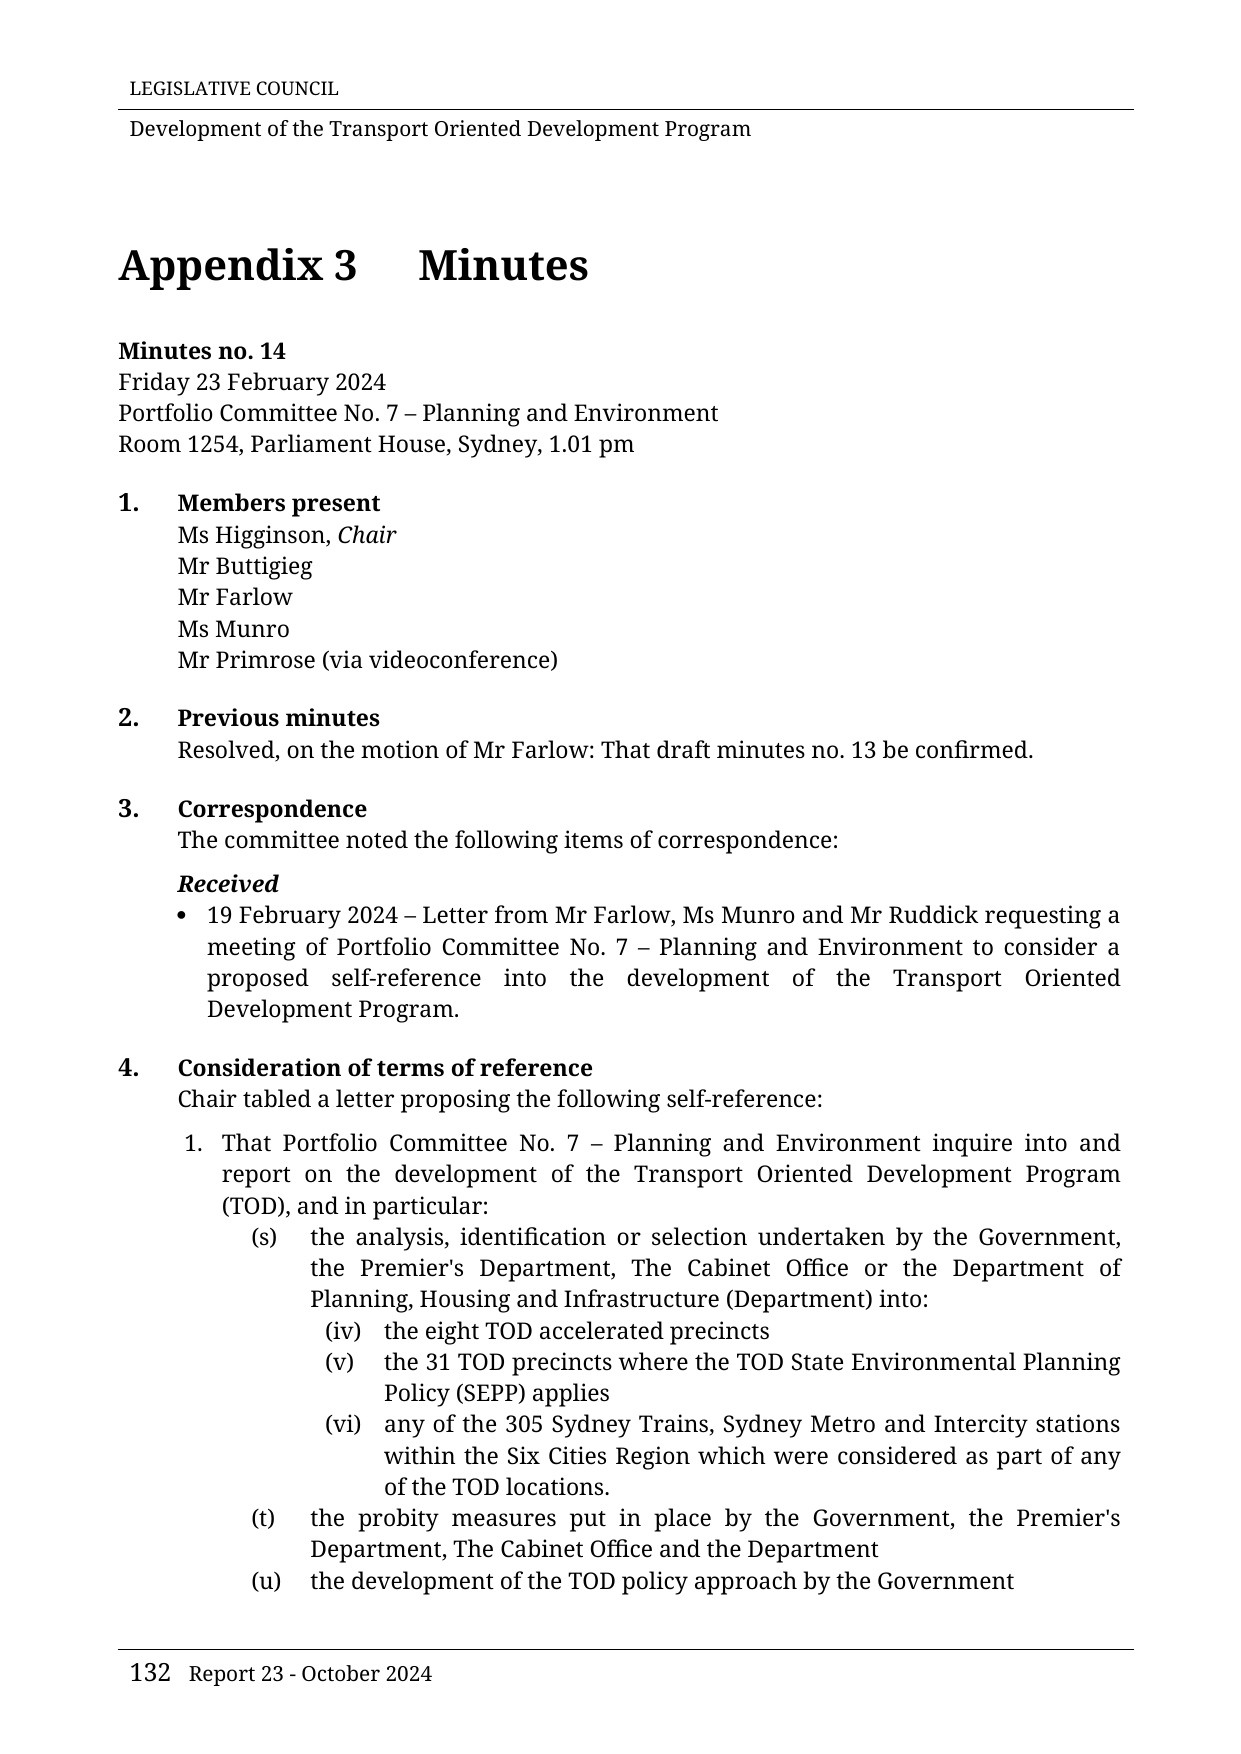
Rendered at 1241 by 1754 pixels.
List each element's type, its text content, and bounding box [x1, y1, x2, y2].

list any of the 305 Sydney Trains, Sydney Metro and Intercity stations within the Six Cities Region which were considered as part of any of the TOD locations. [325, 1408, 1122, 1502]
text Minutes no. 14 [118, 335, 1122, 366]
subtitle Consideration of terms of reference [118, 1049, 1122, 1083]
text Mr Primrose (via videoconference) [177, 644, 1122, 675]
text Ms Munro [177, 612, 1122, 644]
list the eight TOD accelerated precincts [325, 1315, 1122, 1346]
text Friday 23 February 2024 [118, 366, 1122, 397]
list the 31 TOD precincts where the TOD State Environmental Planning Policy (SEPP) applies [325, 1346, 1122, 1408]
list the development of the TOD policy approach by the Government [251, 1565, 1122, 1596]
text Received [177, 868, 1122, 899]
subtitle Previous minutes [118, 700, 1122, 734]
text Chair tabled a letter proposing the following self-reference: [177, 1083, 1122, 1115]
list the analysis, identification or selection undertaken by the Government, the Premier's Department, The Cabinet Office or the Department of Planning, Housing and Infrastructure (Department) into: [251, 1221, 1122, 1315]
list the probity measures put in place by the Government, the Premier's Department, The Cabinet Office and the Department [251, 1502, 1122, 1565]
text Portfolio Committee No. 7 – Planning and Environment [118, 397, 1122, 428]
text Room 1254, Parliament House, Sydney, 1.01 pm [118, 428, 1122, 460]
subtitle Correspondence [118, 790, 1122, 824]
title Minutes [118, 236, 1122, 293]
text Mr Farlow [177, 581, 1122, 612]
text 19 February 2024 – Letter from Mr Farlow, Ms Munro and Mr Ruddick requesting a meeting of Portfolio Committee No. 7 – Planning and Environment to consider a proposed self-reference into the development of the Transport Oriented Development Program. [177, 899, 1122, 1024]
subtitle Members present [118, 485, 1122, 519]
text Resolved, on the motion of Mr Farlow: That draft minutes no. 13 be confirmed. [177, 734, 1122, 765]
text Ms Higginson, Chair [177, 519, 1122, 550]
list That Portfolio Committee No. 7 – Planning and Environment inquire into and report on the development of the Transport Oriented Development Program (TOD), and in particular: [184, 1127, 1122, 1221]
text The committee noted the following items of correspondence: [177, 824, 1122, 856]
text Mr Buttigieg [177, 550, 1122, 581]
